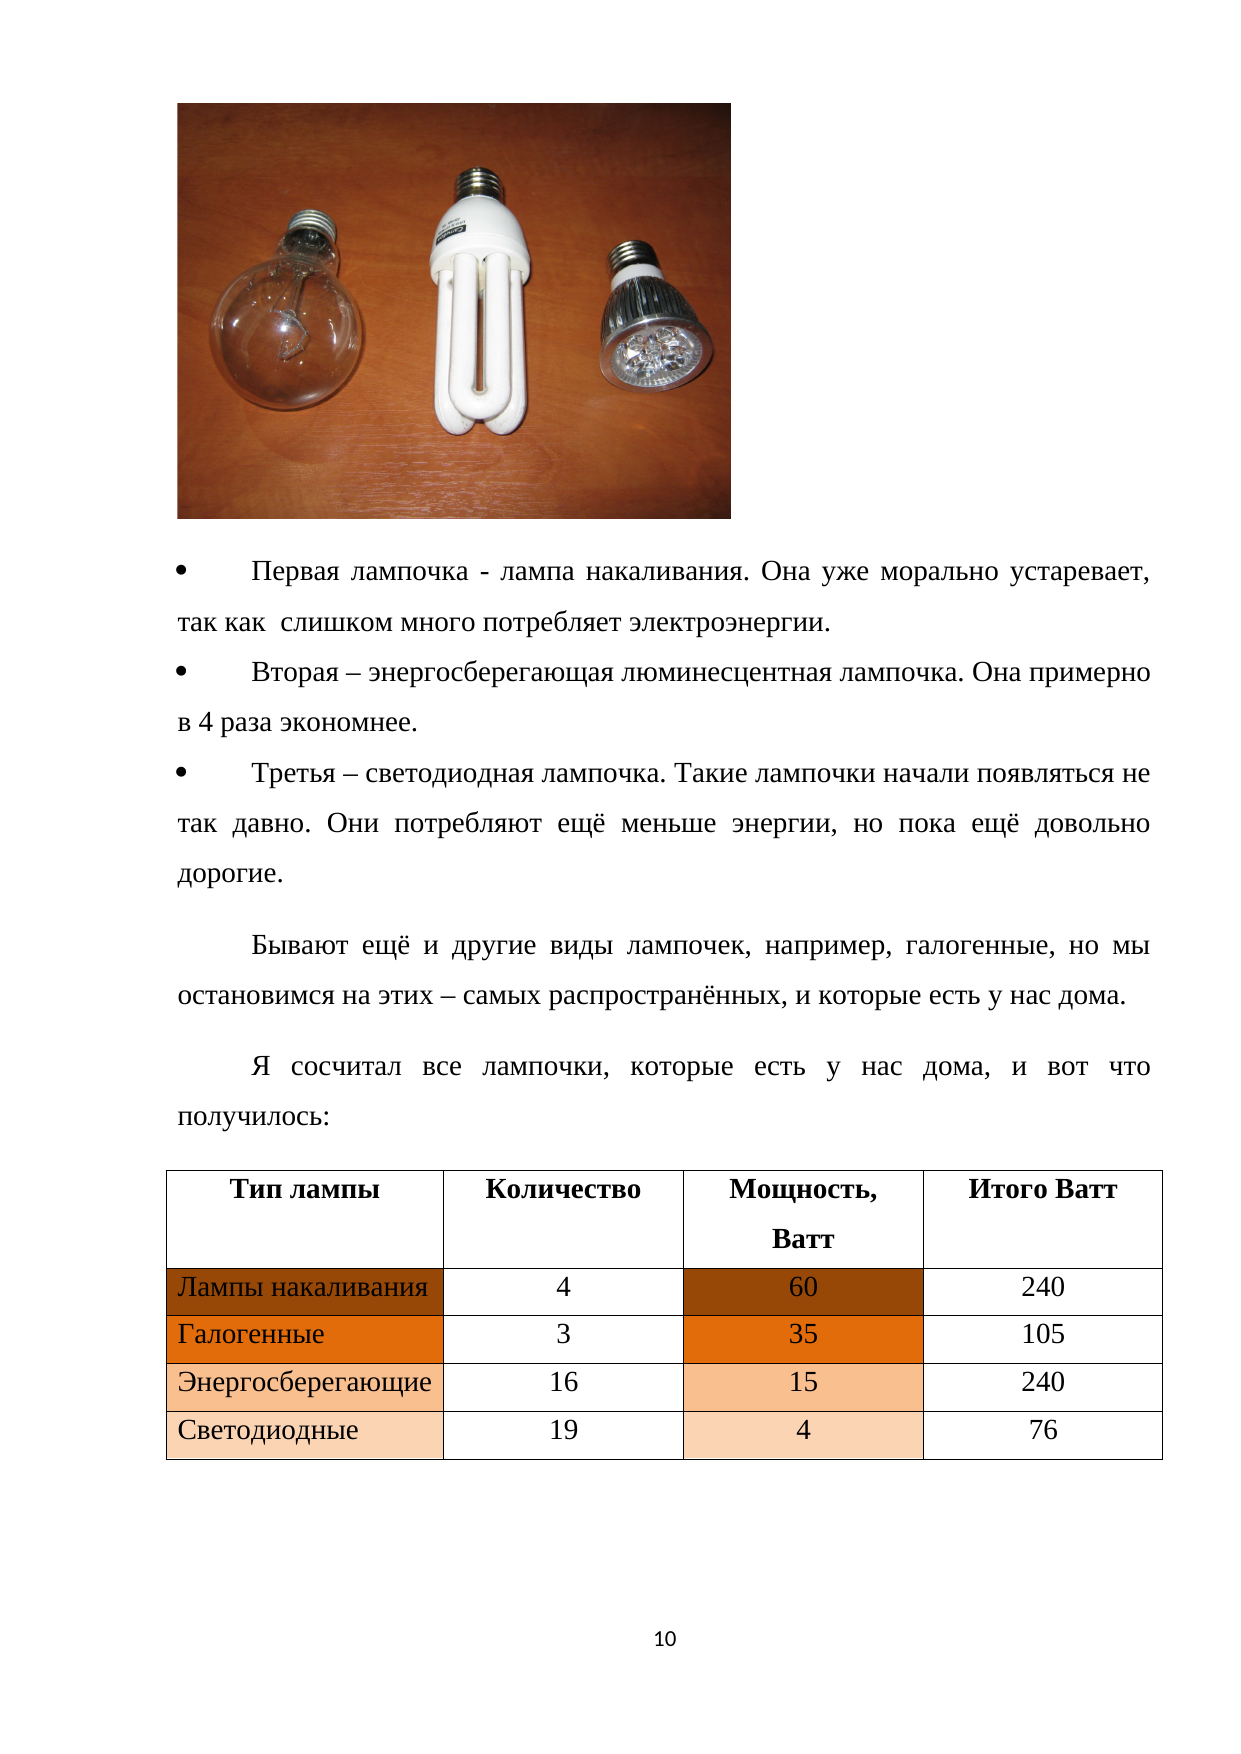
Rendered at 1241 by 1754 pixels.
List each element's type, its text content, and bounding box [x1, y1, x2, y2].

table_cell 35 [684, 1316, 923, 1363]
table_cell 19 [444, 1412, 683, 1458]
text Бывают ещё и другие виды лампочек, например, галогенные, но мы остановимся на этих – самых распространённых, и которые есть у нас дома. [177, 927, 1152, 1011]
table_cell 240 [924, 1269, 1162, 1315]
table_header Тип лампы [167, 1171, 443, 1268]
table_cell 76 [924, 1412, 1162, 1458]
table_cell 105 [924, 1316, 1162, 1363]
table_cell 4 [684, 1412, 923, 1458]
list Третья – светодиодная лампочка. Такие лампочки начали появляться не так давно. Они потребляют ещё меньше энергии, но пока ещё довольно дорогие. [176, 755, 1152, 889]
table_cell 4 [444, 1269, 683, 1315]
table_cell 16 [444, 1364, 683, 1411]
table_cell 15 [684, 1364, 923, 1411]
text Я сосчитал все лампочки, которые есть у нас дома, и вот что получилось: [177, 1048, 1152, 1132]
table_cell 240 [924, 1364, 1162, 1411]
table_cell Светодиодные [167, 1412, 443, 1458]
table_cell 3 [444, 1316, 683, 1363]
table_header Мощность, Ватт [684, 1171, 923, 1268]
list Вторая – энергосберегающая люминесцентная лампочка. Она примерно в 4 раза экономнее. [176, 654, 1152, 738]
table_cell 60 [684, 1269, 923, 1315]
picture [177, 103, 731, 519]
table_header Итого Ватт [924, 1171, 1162, 1268]
list Первая лампочка - лампа накаливания. Она уже морально устаревает, так как слишком много потребляет электроэнергии. [176, 553, 1152, 637]
table_header Количество [444, 1171, 683, 1268]
table_cell Энергосберегающие [167, 1364, 443, 1411]
table_cell Галогенные [167, 1316, 443, 1363]
table_cell Лампы накаливания [167, 1269, 443, 1315]
